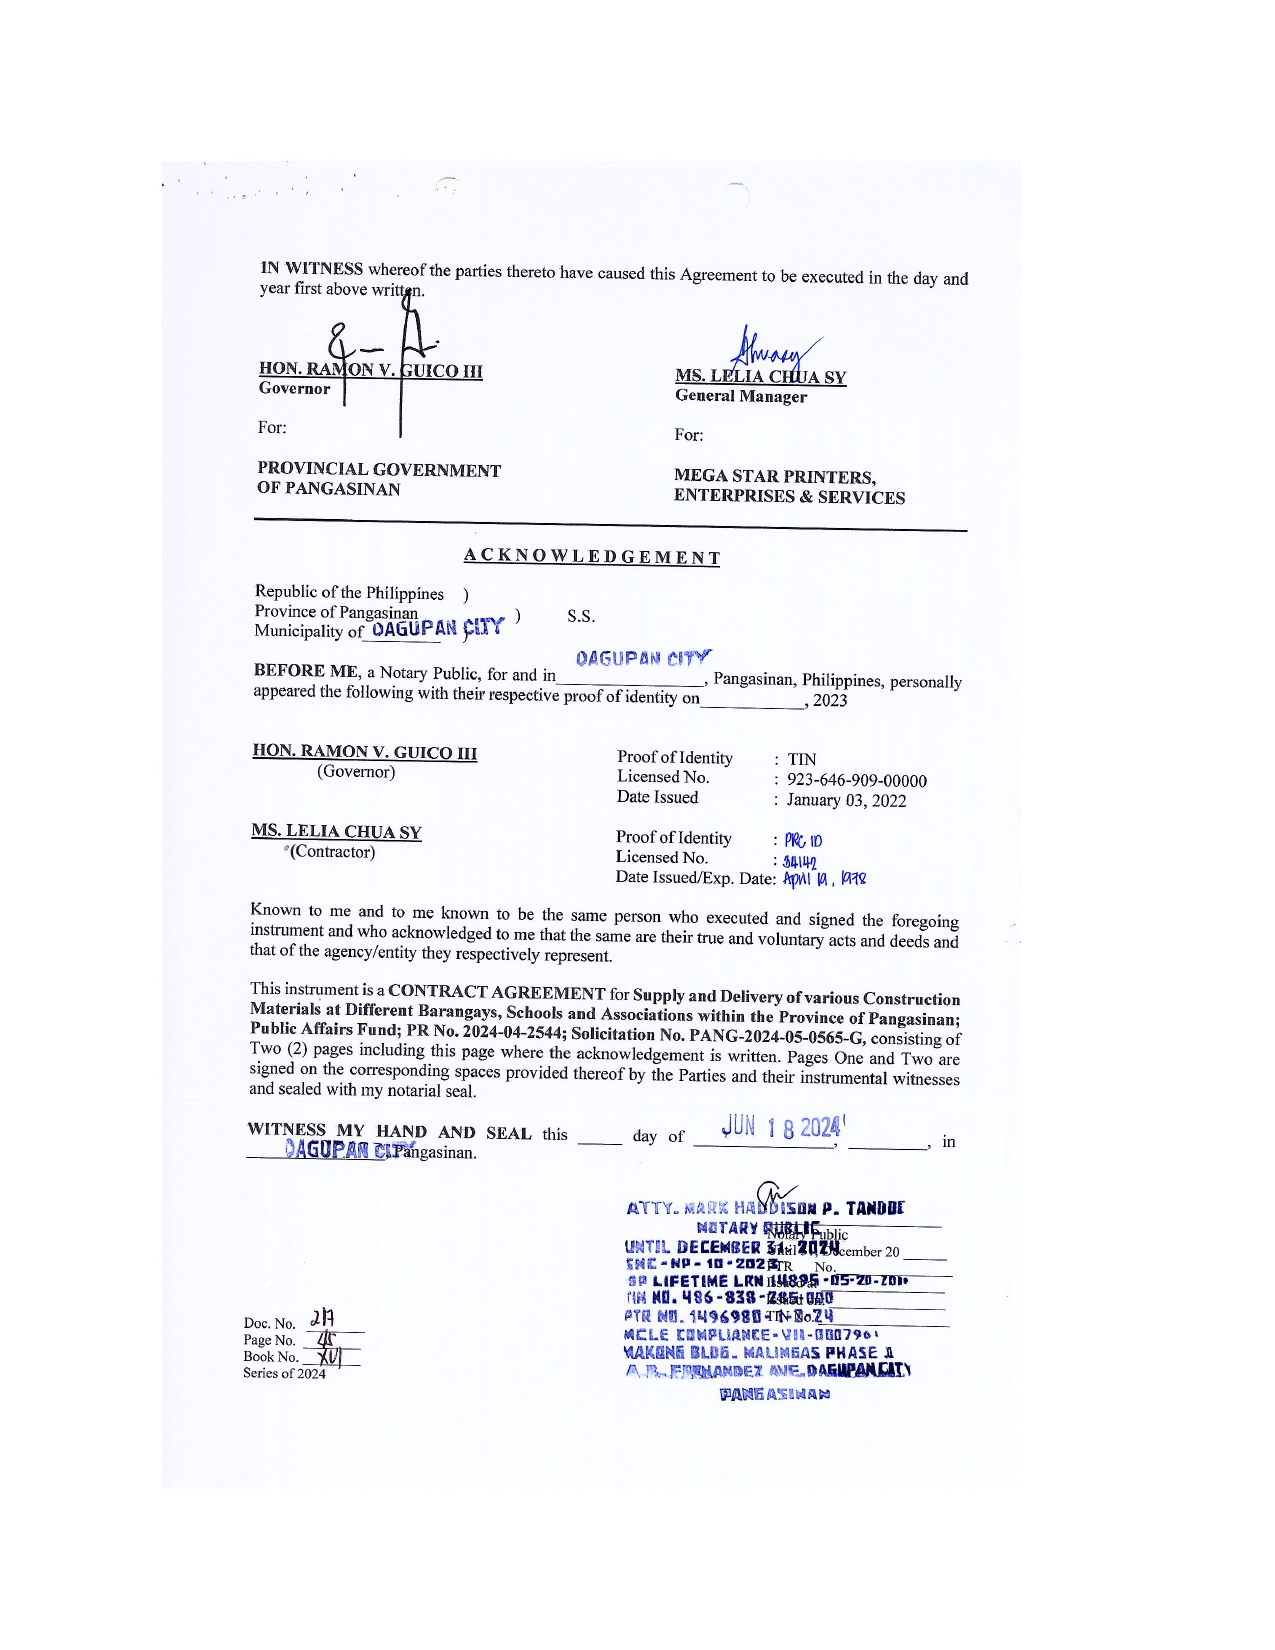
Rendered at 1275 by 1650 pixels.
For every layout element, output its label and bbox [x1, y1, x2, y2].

picture [150, 150, 1033, 1500]
